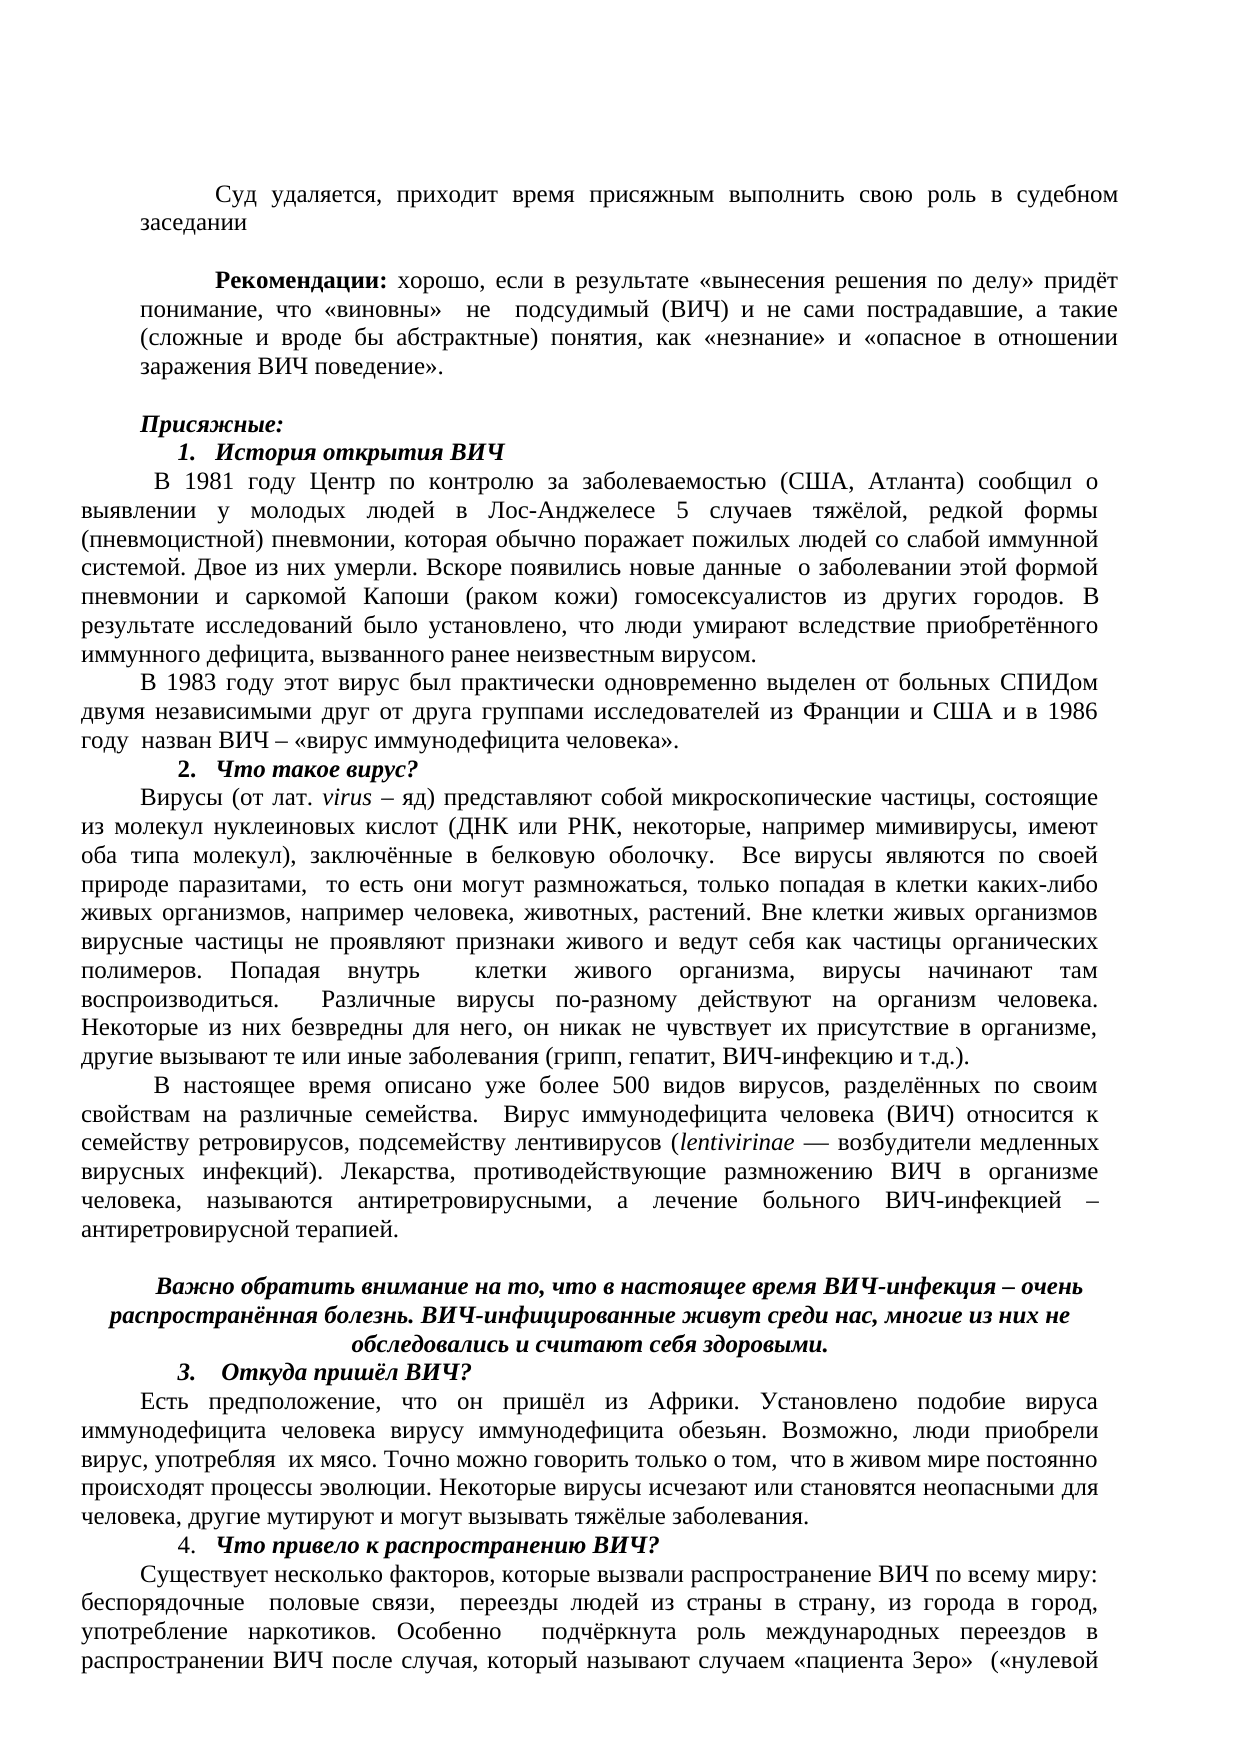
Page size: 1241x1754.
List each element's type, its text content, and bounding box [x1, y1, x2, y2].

text В 1981 году Центр по контролю за заболеваемостью (США, Атланта) сообщил о выявлении у молодых людей в Лос-Анджелесе 5 случаев тяжёлой, редкой формы (пневмоцистной) пневмонии, которая обычно поражает пожилых людей со слабой иммунной системой. Двое из них умерли. Вскоре появились новые данные о заболевании этой формой пневмонии и саркомой Капоши (раком кожи) гомосексуалистов из других городов. В результате исследований было установлено, что люди умирают вследствие приобретённого иммунного дефицита, вызванного ранее неизвестным вирусом. [81, 466, 1099, 667]
list История открытия ВИЧ [177, 437, 1099, 466]
text Вирусы (от лат. virus – яд) представляют собой микроскопические частицы, состоящие из молекул нуклеиновых кислот (ДНК или РНК, некоторые, например мимивирусы, имеют оба типа молекул), заключённые в белковую оболочку. Все вирусы являются по своей природе паразитами, то есть они могут размножаться, только попадая в клетки каких-либо живых организмов, например человека, животных, растений. Вне клетки живых организмов вирусные частицы не проявляют признаки живого и ведут себя как частицы органических полимеров. Попадая внутрь клетки живого организма, вирусы начинают там воспроизводиться. Различные вирусы по-разному действуют на организм человека. Некоторые из них безвредны для него, он никак не чувствует их присутствие в организме, другие вызывают те или иные заболевания (грипп, гепатит, ВИЧ-инфекцию и т.д.). [81, 782, 1099, 1070]
list Что привело к распространению ВИЧ? [177, 1530, 1099, 1559]
text Суд удаляется, приходит время присяжным выполнить свою роль в судебном заседании [140, 179, 1119, 236]
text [81, 1559, 1099, 1674]
text Присяжные: [81, 409, 1099, 437]
list Что такое вирус? [177, 754, 1099, 782]
text В 1983 году этот вирус был практически одновременно выделен от больных СПИДом двумя независимыми друг от друга группами исследователей из Франции и США и в 1986 году назван ВИЧ – «вирус иммунодефицита человека». [81, 667, 1099, 754]
text Есть предположение, что он пришёл из Африки. Установлено подобие вируса иммунодефицита человека вирусу иммунодефицита обезьян. Возможно, люди приобрели вирус, употребляя их мясо. Точно можно говорить только о том, что в живом мире постоянно происходят процессы эволюции. Некоторые вирусы исчезают или становятся неопасными для человека, другие мутируют и могут вызывать тяжёлые заболевания. [81, 1386, 1099, 1530]
text Рекомендации: хорошо, если в результате «вынесения решения по делу» придёт понимание, что «виновны» не подсудимый (ВИЧ) и не сами пострадавшие, а такие (сложные и вроде бы абстрактные) понятия, как «незнание» и «опасное в отношении заражения ВИЧ поведение». [140, 265, 1119, 380]
text Важно обратить внимание на то, что в настоящее время ВИЧ-инфекция – очень распространённая болезнь. ВИЧ-инфицированные живут среди нас, многие из них не обследовались и считают себя здоровыми. [81, 1271, 1099, 1357]
list Откуда пришёл ВИЧ? [177, 1357, 1099, 1386]
text В настоящее время описано уже более 500 видов вирусов, разделённых по своим свойствам на различные семейства. Вирус иммунодефицита человека (ВИЧ) относится к семейству ретровирусов, подсемейству лентивирусов (lentivirinae — возбудители медленных вирусных инфекций). Лекарства, противодействующие размножению ВИЧ в организме человека, называются антиретровирусными, а лечение больного ВИЧ-инфекцией – антиретровирусной терапией. [81, 1070, 1099, 1242]
